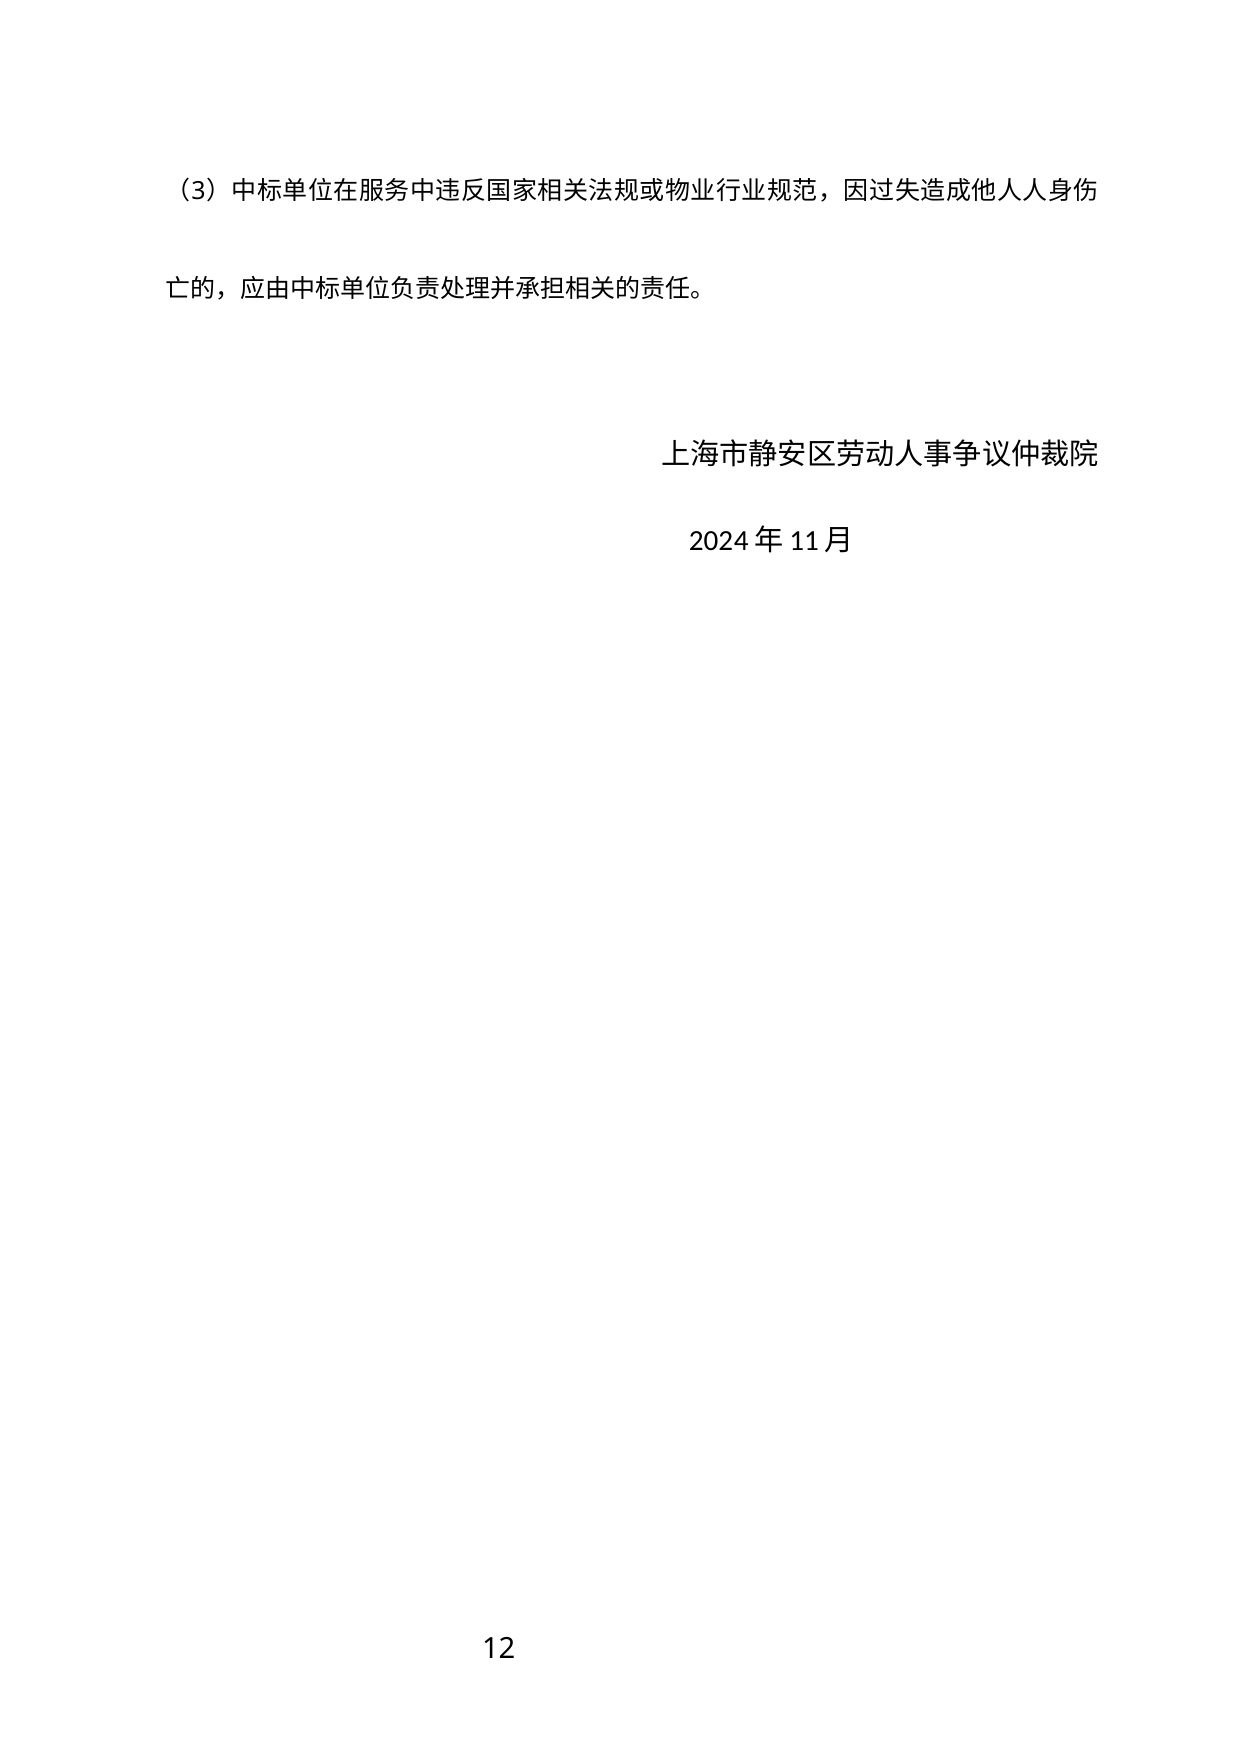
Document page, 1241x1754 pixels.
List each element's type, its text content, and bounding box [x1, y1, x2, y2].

text 上海市静安区劳动人事争议仲裁院 [165, 419, 1098, 484]
text 2024年11月 [165, 505, 1098, 570]
text （3）中标单位在服务中违反国家相关法规或物业行业规范，因过失造成他人人身伤亡的，应由中标单位负责处理并承担相关的责任。 [165, 156, 1098, 319]
